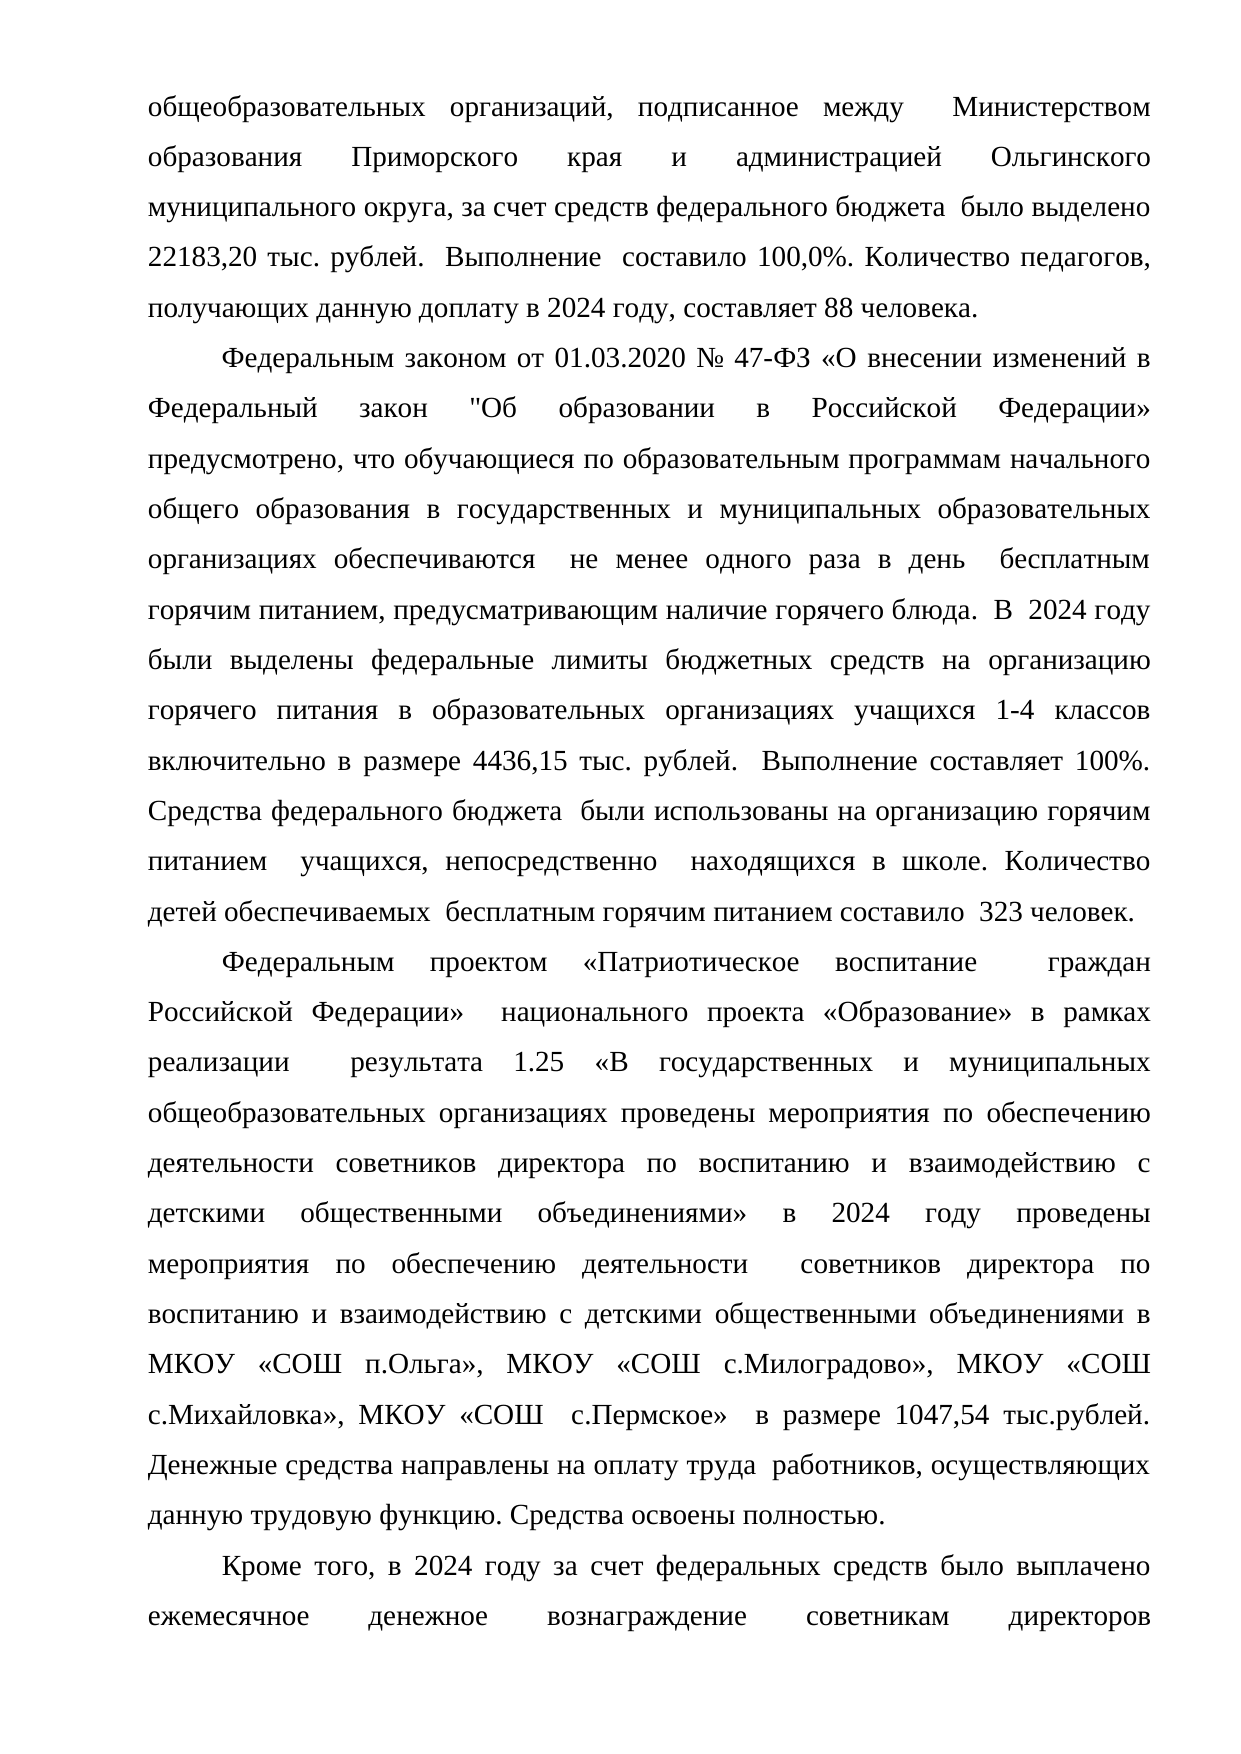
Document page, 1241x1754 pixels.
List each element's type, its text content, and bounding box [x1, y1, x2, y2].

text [148, 89, 1152, 323]
text Федеральным проектом «Патриотическое воспитание граждан Российской Федерации» национального проекта «Образование» в рамках реализации результата 1.25 «В государственных и муниципальных общеобразовательных организациях проведены мероприятия по обеспечению деятельности советников директора по воспитанию и взаимодействию с детскими общественными объединениями» в 2024 году проведены мероприятия по обеспечению деятельности советников директора по воспитанию и взаимодействию с детскими общественными объединениями в МКОУ «СОШ п.Ольга», МКОУ «СОШ с.Милоградово», МКОУ «СОШ с.Михайловка», МКОУ «СОШ с.Пермское» в размере 1047,54 тыс.рублей. Денежные средства направлены на оплату труда работников, осуществляющих данную трудовую функцию. Средства освоены полностью. [148, 944, 1152, 1531]
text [148, 1548, 1152, 1632]
text Федеральным законом от 01.03.2020 № 47-ФЗ «О внесении изменений в Федеральный закон "Об образовании в Российской Федерации» предусмотрено, что обучающиеся по образовательным программам начального общего образования в государственных и муниципальных образовательных организациях обеспечиваются не менее одного раза в день бесплатным горячим питанием, предусматривающим наличие горячего блюда. В 2024 году были выделены федеральные лимиты бюджетных средств на организацию горячего питания в образовательных организациях учащихся 1-4 классов включительно в размере 4436,15 тыс. рублей. Выполнение составляет 100%. Средства федерального бюджета были использованы на организацию горячим питанием учащихся, непосредственно находящихся в школе. Количество детей обеспечиваемых бесплатным горячим питанием составило 323 человек. [148, 340, 1152, 927]
